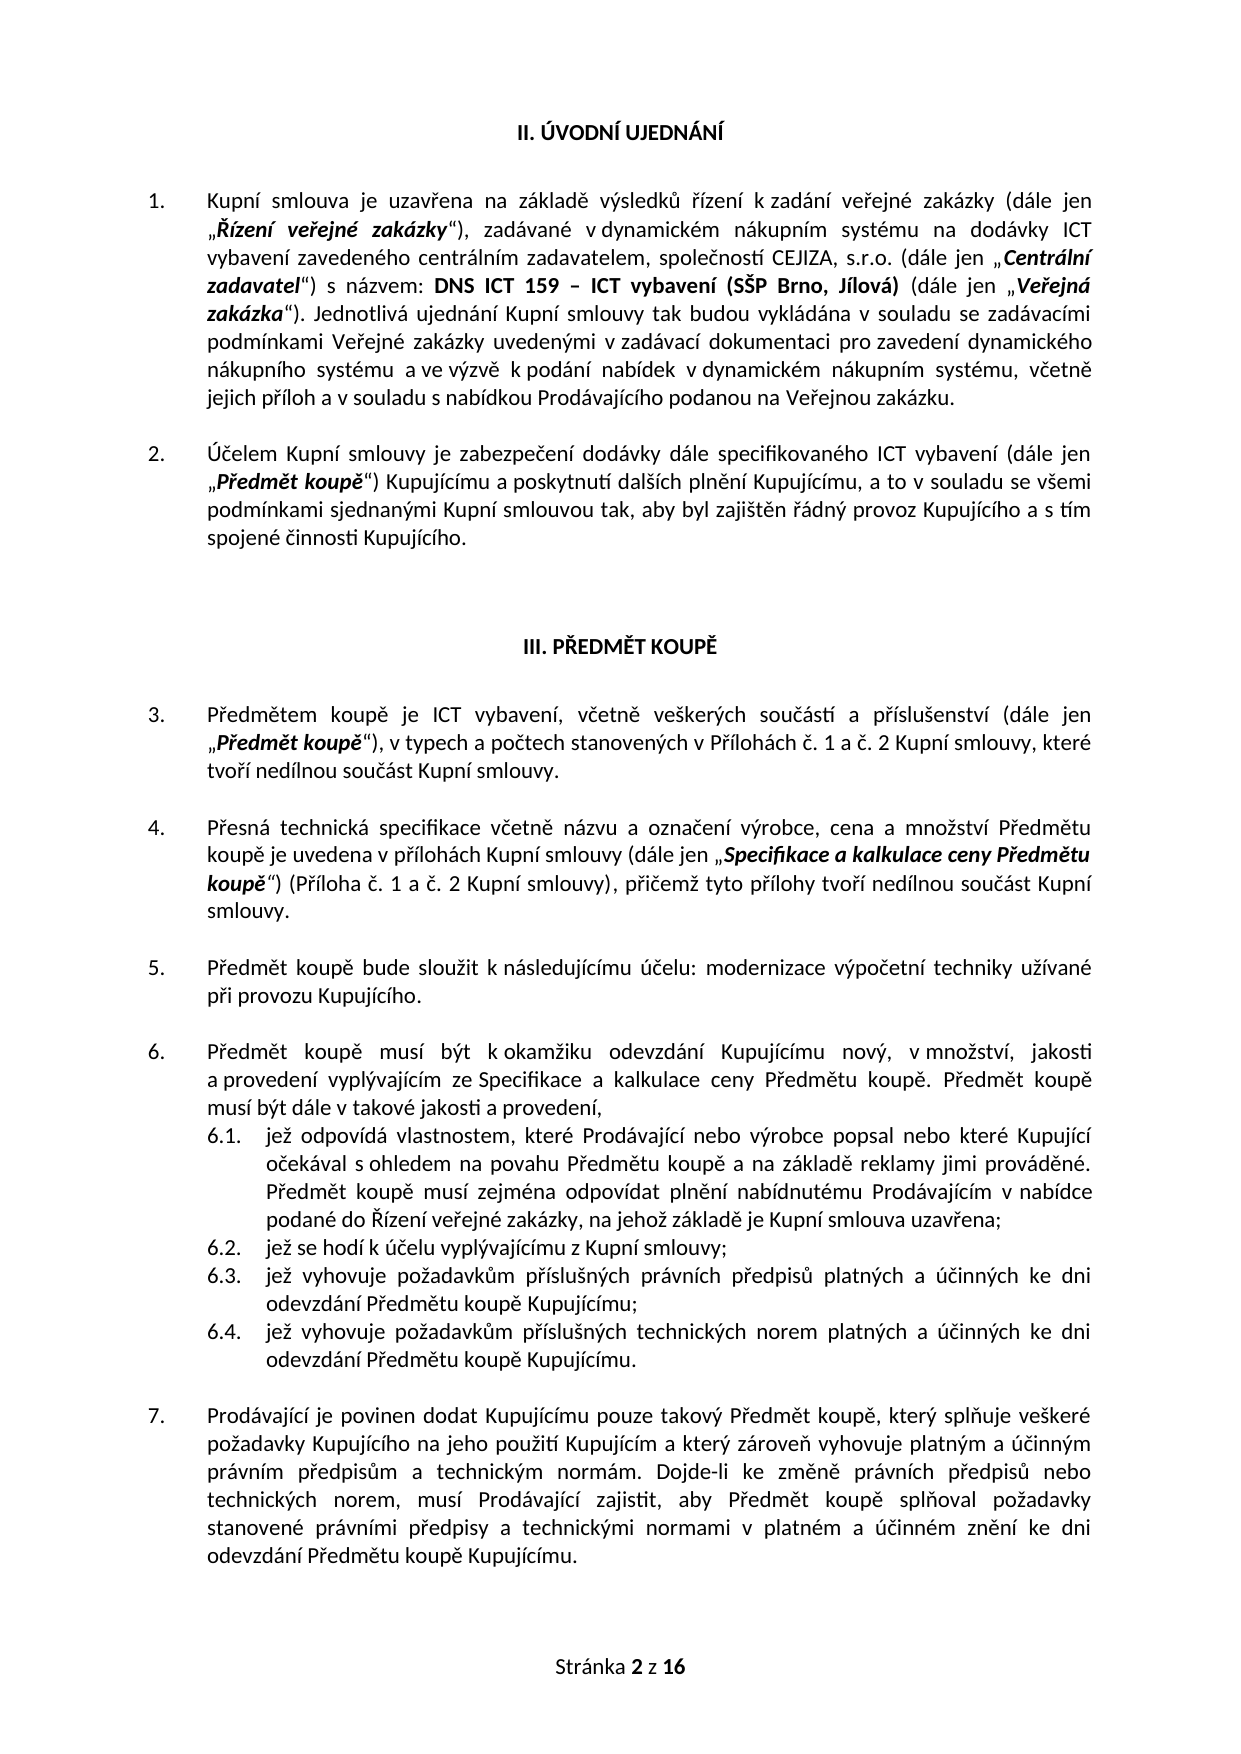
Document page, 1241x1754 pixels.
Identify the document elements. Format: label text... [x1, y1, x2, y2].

list Prodávající je povinen dodat Kupujícímu pouze takový Předmět koupě, který splňuje veškeré požadavky Kupujícího na jeho použití Kupujícím a který zároveň vyhovuje platným a účinným právním předpisům a technickým normám. Dojde-li ke změně právních předpisů nebo technických norem, musí Prodávající zajistit, aby Předmět koupě splňoval požadavky stanovené právními předpisy a technickými normami v platném a účinném znění ke dni odevzdání Předmětu koupě Kupujícímu. [148, 1401, 1092, 1569]
list Kupní smlouva je uzavřena na základě výsledků řízení k zadání veřejné zakázky (dále jen „Řízení veřejné zakázky“), zadávané v dynamickém nákupním systému na dodávky ICT vybavení zavedeného centrálním zadavatelem, společností CEJIZA, s.r.o. (dále jen „Centrální zadavatel“) s názvem: DNS ICT 159 – ICT vybavení (SŠP Brno, Jílová) (dále jen „Veřejná zakázka“). Jednotlivá ujednání Kupní smlouvy tak budou vykládána v souladu se zadávacími podmínkami Veřejné zakázky uvedenými v zadávací dokumentaci pro zavedení dynamického nákupního systému a ve výzvě k podání nabídek v dynamickém nákupním systému, včetně jejich příloh a v souladu s nabídkou Prodávajícího podanou na Veřejnou zakázku. [148, 187, 1092, 411]
subtitle PŘEDMĚT KOUPĚ [148, 632, 1092, 660]
list jež odpovídá vlastnostem, které Prodávající nebo výrobce popsal nebo které Kupující očekával s ohledem na povahu Předmětu koupě a na základě reklamy jimi prováděné. Předmět koupě musí zejména odpovídat plnění nabídnutému Prodávajícím v nabídce podané do Řízení veřejné zakázky, na jehož základě je Kupní smlouva uzavřena; [207, 1121, 1092, 1233]
list jež vyhovuje požadavkům příslušných právních předpisů platných a účinných ke dni odevzdání Předmětu koupě Kupujícímu; [207, 1261, 1092, 1317]
list Předmět koupě bude sloužit k následujícímu účelu: modernizace výpočetní techniky užívané při provozu Kupujícího. [148, 953, 1092, 1009]
list Účelem Kupní smlouvy je zabezpečení dodávky dále specifikovaného ICT vybavení (dále jen „Předmět koupě“) Kupujícímu a poskytnutí dalších plnění Kupujícímu, a to v souladu se všemi podmínkami sjednanými Kupní smlouvou tak, aby byl zajištěn řádný provoz Kupujícího a s tím spojené činnosti Kupujícího. [148, 439, 1092, 551]
list Předmětem koupě je ICT vybavení, včetně veškerých součástí a příslušenství (dále jen „Předmět koupě“), v typech a počtech stanovených v Přílohách č. 1 a č. 2 Kupní smlouvy, které tvoří nedílnou součást Kupní smlouvy. [148, 701, 1092, 784]
list Předmět koupě musí být k okamžiku odevzdání Kupujícímu nový, v množství, jakosti a provedení vyplývajícím ze Specifikace a kalkulace ceny Předmětu koupě. Předmět koupě musí být dále v takové jakosti a provedení, [148, 1037, 1092, 1121]
list jež vyhovuje požadavkům příslušných technických norem platných a účinných ke dni odevzdání Předmětu koupě Kupujícímu. [207, 1317, 1092, 1373]
list jež se hodí k účelu vyplývajícímu z Kupní smlouvy; [207, 1233, 1092, 1261]
subtitle ÚVODNÍ UJEDNÁNÍ [148, 118, 1092, 146]
list Přesná technická specifikace včetně názvu a označení výrobce, cena a množství Předmětu koupě je uvedena v přílohách Kupní smlouvy (dále jen „Specifikace a kalkulace ceny Předmětu koupě“) (Příloha č. 1 a č. 2 Kupní smlouvy), přičemž tyto přílohy tvoří nedílnou součást Kupní smlouvy. [148, 813, 1092, 925]
